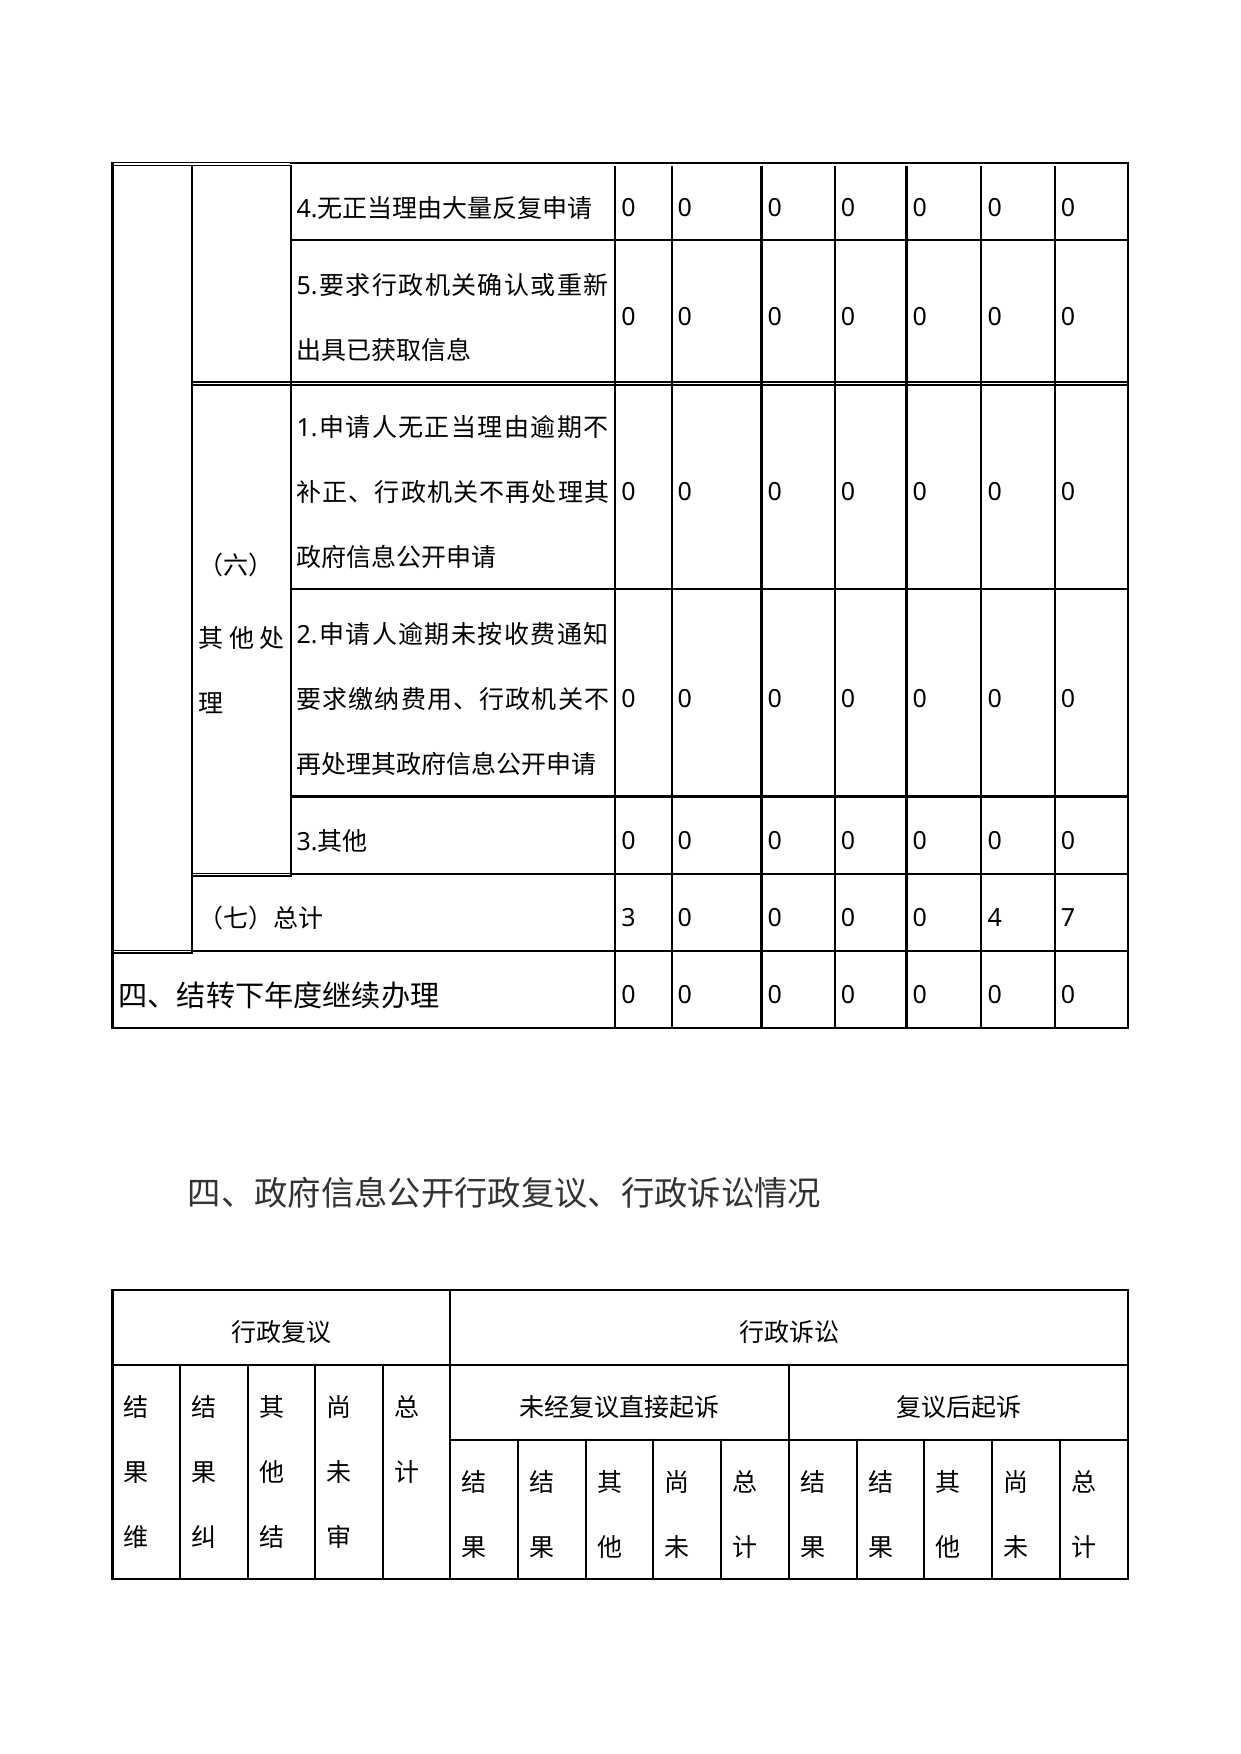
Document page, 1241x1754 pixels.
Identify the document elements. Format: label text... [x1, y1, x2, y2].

table_cell 0 [616, 952, 671, 1027]
table_cell 0 [763, 875, 834, 949]
table_cell 0 [673, 952, 760, 1027]
table_cell （六） 其他处理 [193, 386, 290, 872]
table_cell 未经复议直接起诉 [451, 1366, 788, 1438]
table_cell 四、结转下年度继续办理 [114, 952, 614, 1027]
table_cell 0 [673, 590, 760, 795]
table_cell 0 [836, 798, 905, 872]
table_cell 7 [1056, 875, 1127, 949]
table_cell 0 [673, 798, 760, 872]
table_cell 0 [835, 164, 906, 239]
table_cell 结果 纠正 [858, 1441, 923, 1578]
table_cell 0 [763, 590, 834, 795]
table_cell 0 [908, 952, 980, 1027]
table_cell 其他 结果 [925, 1441, 991, 1578]
table_cell 其他 结果 [249, 1366, 314, 1578]
table_cell 0 [836, 875, 905, 949]
table_cell 0 [908, 386, 980, 588]
table_cell 0 [908, 798, 980, 872]
table_header 行政复议 [114, 1291, 449, 1363]
table_cell 复议后起诉 [790, 1366, 1127, 1438]
table_cell 0 [673, 875, 760, 949]
table_cell 3 [616, 875, 671, 949]
table_cell 结果 维持 [451, 1441, 517, 1578]
table_cell 0 [982, 386, 1054, 588]
table_cell 0 [836, 241, 905, 381]
table_cell 0 [616, 241, 671, 381]
table_cell 4.无正当理由大量反复申请 [291, 164, 615, 239]
table_cell 0 [763, 241, 834, 381]
table_cell 5.要求行政机关确认或重新出具已获取信息 [292, 241, 614, 381]
table_cell 0 [1055, 164, 1127, 239]
table_cell 0 [1056, 241, 1127, 381]
table_cell 0 [616, 798, 671, 872]
table_cell 0 [836, 952, 905, 1027]
table_cell （七）总计 [193, 875, 614, 949]
table_cell 0 [1056, 590, 1127, 795]
table_cell 其他 结果 [587, 1441, 652, 1578]
table_cell 0 [1056, 386, 1127, 588]
table_cell 0 [982, 798, 1054, 872]
table_cell 0 [1056, 952, 1127, 1027]
table_cell 0 [836, 590, 905, 795]
table_cell 0 [836, 386, 905, 588]
table_cell 0 [615, 164, 672, 239]
table_cell 0 [908, 590, 980, 795]
table_cell 0 [908, 875, 980, 949]
table_cell 0 [1056, 798, 1127, 872]
table_cell 2.申请人逾期未按收费通知要求缴纳费用、行政机关不再处理其政府信息公开申请 [292, 590, 614, 795]
table_cell 0 [906, 164, 981, 239]
table_cell 总计 [1061, 1441, 1127, 1578]
table_cell 0 [616, 590, 671, 795]
table_cell 尚未 审结 [993, 1441, 1059, 1578]
table_cell 0 [761, 164, 834, 239]
table_cell 0 [982, 241, 1054, 381]
table_cell 结果 维持 [790, 1441, 856, 1578]
table_header 行政诉讼 [451, 1291, 1127, 1363]
table_cell 0 [763, 952, 834, 1027]
table_cell 1.申请人无正当理由逾期不补正、行政机关不再处理其政府信息公开申请 [292, 386, 614, 588]
list 政府信息公开行政复议、行政诉讼情况 [187, 1159, 1053, 1224]
table_cell 0 [672, 164, 761, 239]
table_cell 结果 纠正 [519, 1441, 585, 1578]
table_cell 总计 [384, 1366, 449, 1578]
table_cell 0 [908, 241, 980, 381]
table_cell 尚未 审结 [316, 1366, 382, 1578]
table_cell 0 [763, 798, 834, 872]
table_cell 4 [982, 875, 1054, 949]
table_cell 0 [616, 386, 671, 588]
table_cell 0 [981, 164, 1054, 239]
table_cell 0 [982, 952, 1054, 1027]
table_cell 0 [763, 386, 834, 588]
table_cell 结果 纠正 [181, 1366, 247, 1578]
table_cell 0 [982, 590, 1054, 795]
table_cell 尚未 审结 [654, 1441, 720, 1578]
table_cell 0 [673, 241, 760, 381]
table_cell 3.其他 [292, 798, 614, 872]
table_cell 结果维持 [114, 1366, 179, 1578]
table_cell 0 [673, 386, 760, 588]
table_cell 总计 [722, 1441, 788, 1578]
